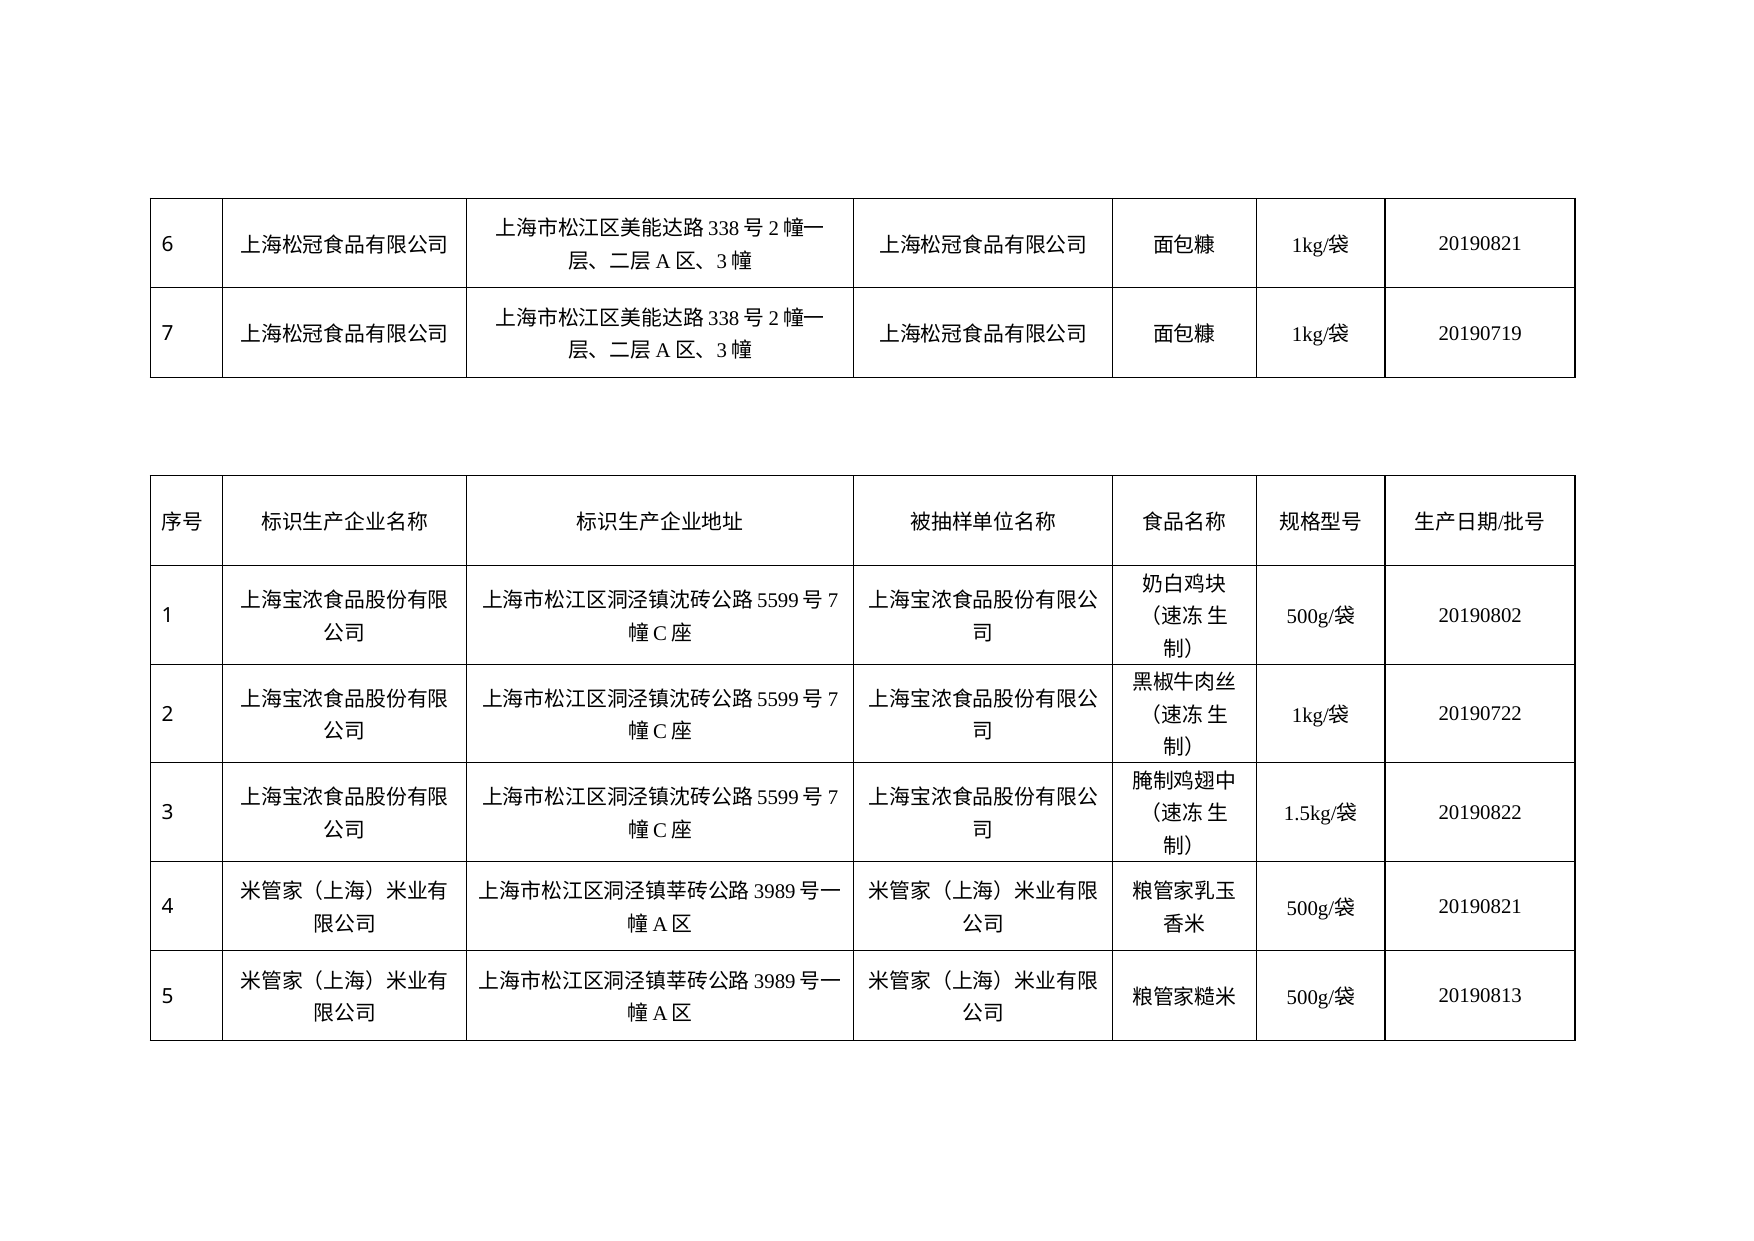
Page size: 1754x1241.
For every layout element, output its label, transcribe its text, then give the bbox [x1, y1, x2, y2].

table_cell 上海市松江区洞泾镇莘砖公路3989号一幢A区 [467, 862, 853, 950]
table_cell 500g/袋 [1257, 951, 1384, 1040]
table_cell 米管家（上海）米业有限公司 [223, 951, 466, 1040]
table_cell 面包糠 [1113, 288, 1256, 377]
table_cell 上海宝浓食品股份有限公司 [854, 566, 1112, 663]
table_cell 20190719 [1386, 288, 1574, 377]
table_cell 6 [151, 199, 222, 287]
table_cell 20190722 [1386, 665, 1574, 762]
table_cell 米管家（上海）米业有限公司 [854, 862, 1112, 950]
table_cell 5 [151, 951, 222, 1040]
table_cell 3 [151, 763, 222, 861]
table_cell 1 [151, 566, 222, 663]
table_cell 上海市松江区洞泾镇沈砖公路5599号7幢C座 [467, 763, 853, 861]
table_header 标识生产企业名称 [223, 476, 466, 565]
table_cell 1kg/袋 [1257, 288, 1384, 377]
table_cell 上海宝浓食品股份有限公司 [223, 665, 466, 762]
table_cell 黑椒牛肉丝（速冻 生制） [1113, 665, 1256, 762]
table_header 生产日期/批号 [1386, 476, 1574, 565]
table_header 标识生产企业地址 [467, 476, 853, 565]
table_cell 上海松冠食品有限公司 [223, 199, 466, 287]
table_cell 面包糠 [1113, 199, 1256, 287]
table_cell 500g/袋 [1257, 566, 1384, 663]
table_cell 腌制鸡翅中（速冻 生制） [1113, 763, 1256, 861]
table_cell 2 [151, 665, 222, 762]
table_cell 上海松冠食品有限公司 [854, 288, 1112, 377]
table_cell 奶白鸡块（速冻 生制） [1113, 566, 1256, 663]
table_cell 1.5kg/袋 [1257, 763, 1384, 861]
table_cell 上海宝浓食品股份有限公司 [854, 763, 1112, 861]
table_cell 20190822 [1386, 763, 1574, 861]
table_header 被抽样单位名称 [854, 476, 1112, 565]
table_cell 米管家（上海）米业有限公司 [854, 951, 1112, 1040]
table_header 序号 [151, 476, 222, 565]
table_cell 上海宝浓食品股份有限公司 [223, 566, 466, 663]
table_cell 米管家（上海）米业有限公司 [223, 862, 466, 950]
table_cell 1kg/袋 [1257, 199, 1384, 287]
table_cell 7 [151, 288, 222, 377]
table_cell 4 [151, 862, 222, 950]
table_cell 1kg/袋 [1257, 665, 1384, 762]
table_cell 上海宝浓食品股份有限公司 [223, 763, 466, 861]
table_cell 上海市松江区洞泾镇沈砖公路5599号7幢C座 [467, 566, 853, 663]
table_cell 上海松冠食品有限公司 [223, 288, 466, 377]
table_cell 上海松冠食品有限公司 [854, 199, 1112, 287]
table_cell 上海市松江区洞泾镇沈砖公路5599号7幢C座 [467, 665, 853, 762]
table_cell 粮管家乳玉香米 [1113, 862, 1256, 950]
table_cell 500g/袋 [1257, 862, 1384, 950]
table_cell 20190821 [1386, 862, 1574, 950]
table_cell 上海市松江区美能达路338号2幢一层、二层A区、3幢 [467, 288, 853, 377]
table_cell 粮管家糙米 [1113, 951, 1256, 1040]
table_header 食品名称 [1113, 476, 1256, 565]
table_cell 上海宝浓食品股份有限公司 [854, 665, 1112, 762]
table_header 规格型号 [1257, 476, 1384, 565]
table_cell 20190813 [1386, 951, 1574, 1040]
table_cell 20190821 [1386, 199, 1574, 287]
table_cell 20190802 [1386, 566, 1574, 663]
table_cell 上海市松江区美能达路338号2幢一层、二层A区、3幢 [467, 199, 853, 287]
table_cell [467, 951, 853, 1040]
